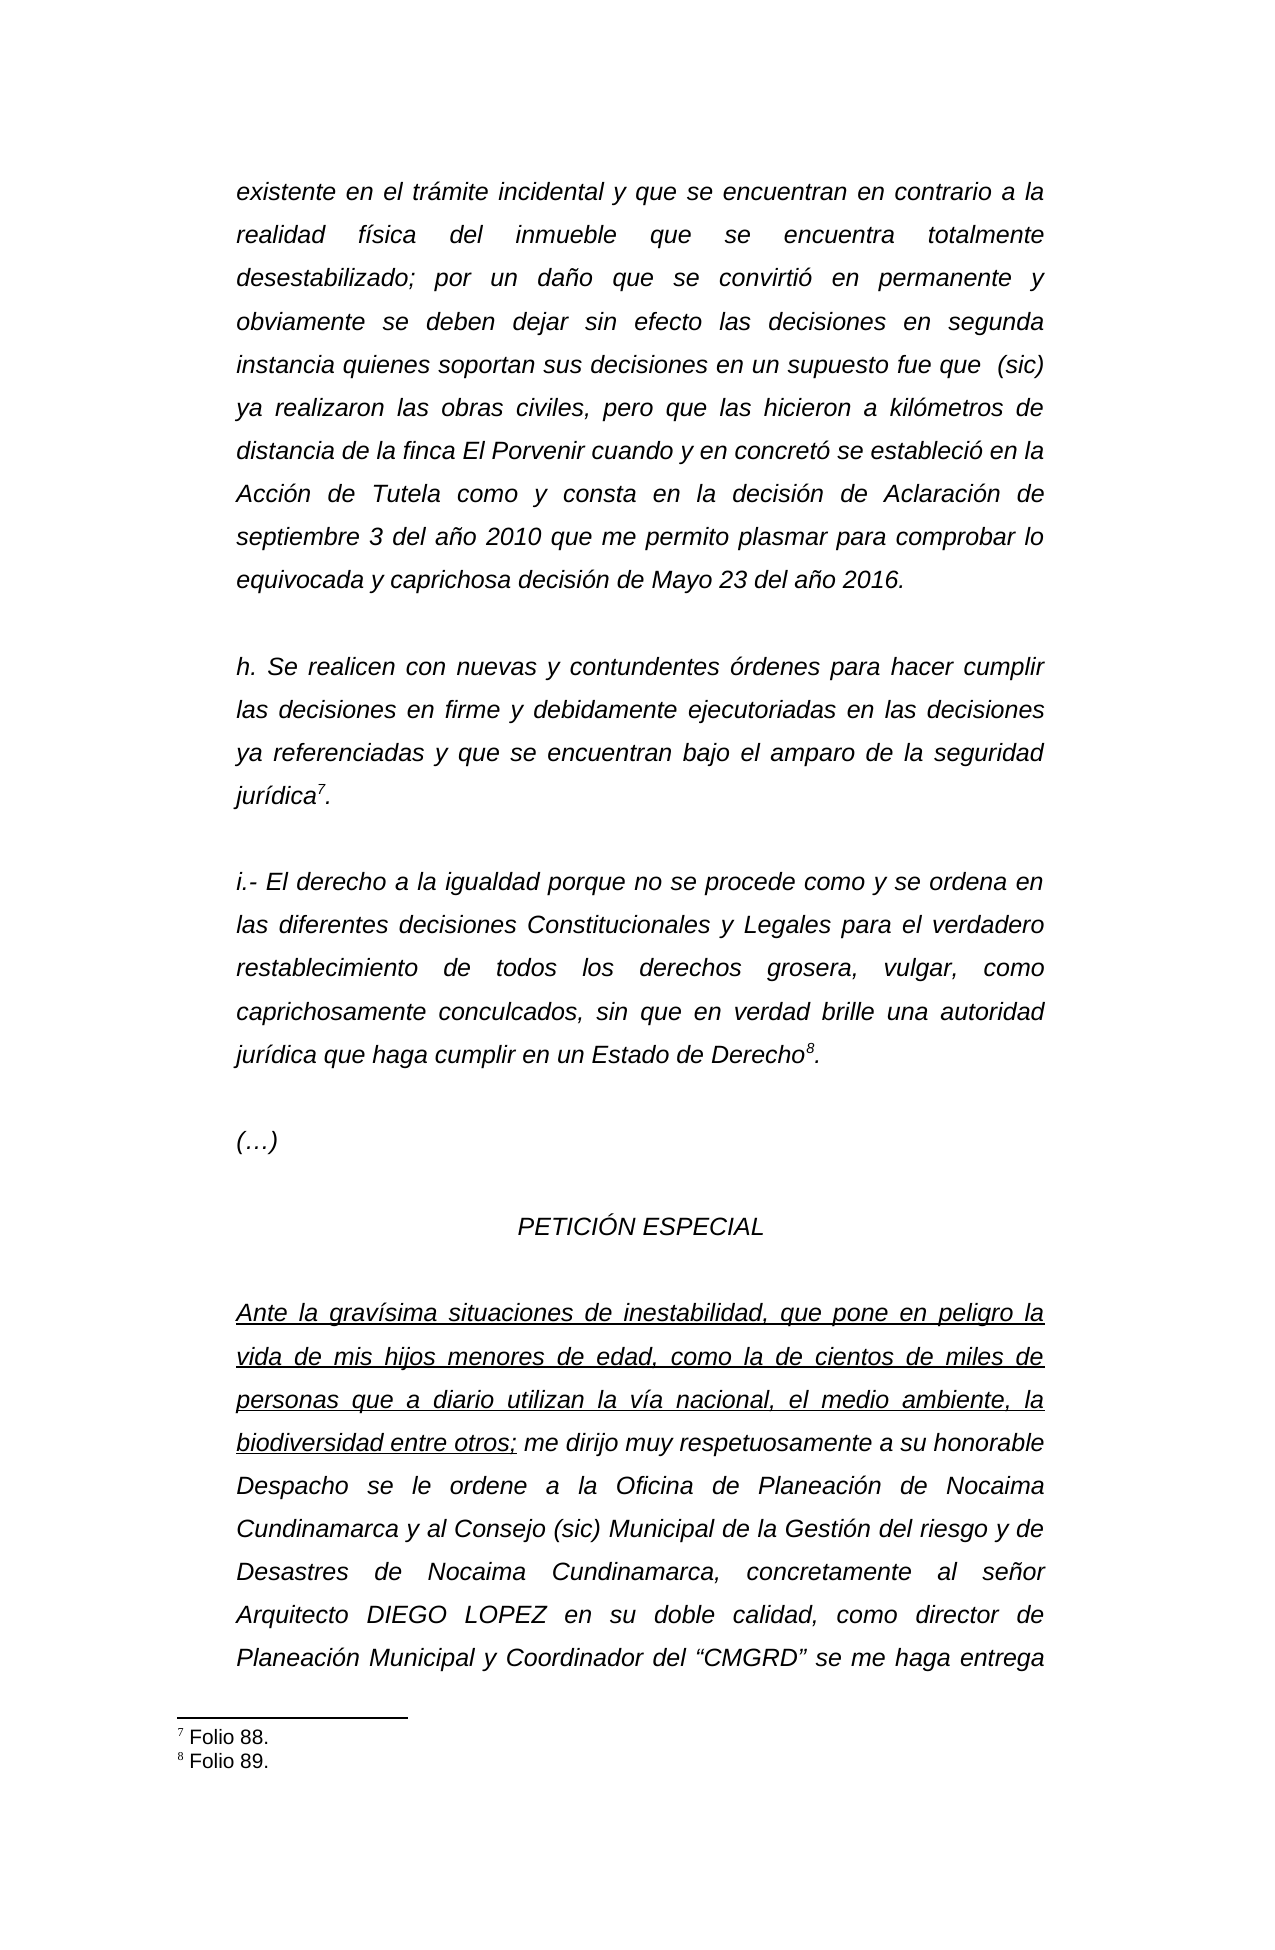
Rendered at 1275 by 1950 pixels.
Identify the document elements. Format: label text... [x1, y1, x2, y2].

text PETICIÓN ESPECIAL [236, 1212, 1048, 1241]
text h. Se realicen con nuevas y contundentes órdenes para hacer cumplir las decisiones en firme y debidamente ejecutoriadas en las decisiones ya referenciadas y que se encuentran bajo el amparo de la seguridad jurídica. [236, 652, 1048, 810]
text (…) [236, 1126, 1048, 1155]
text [236, 1298, 1048, 1672]
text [236, 177, 1048, 594]
text i.- El derecho a la igualdad porque no se procede como y se ordena en las diferentes decisiones Constitucionales y Legales para el verdadero restablecimiento de todos los derechos grosera, vulgar, como caprichosamente conculcados, sin que en verdad brille una autoridad jurídica que haga cumplir en un Estado de Derecho. [236, 867, 1048, 1068]
